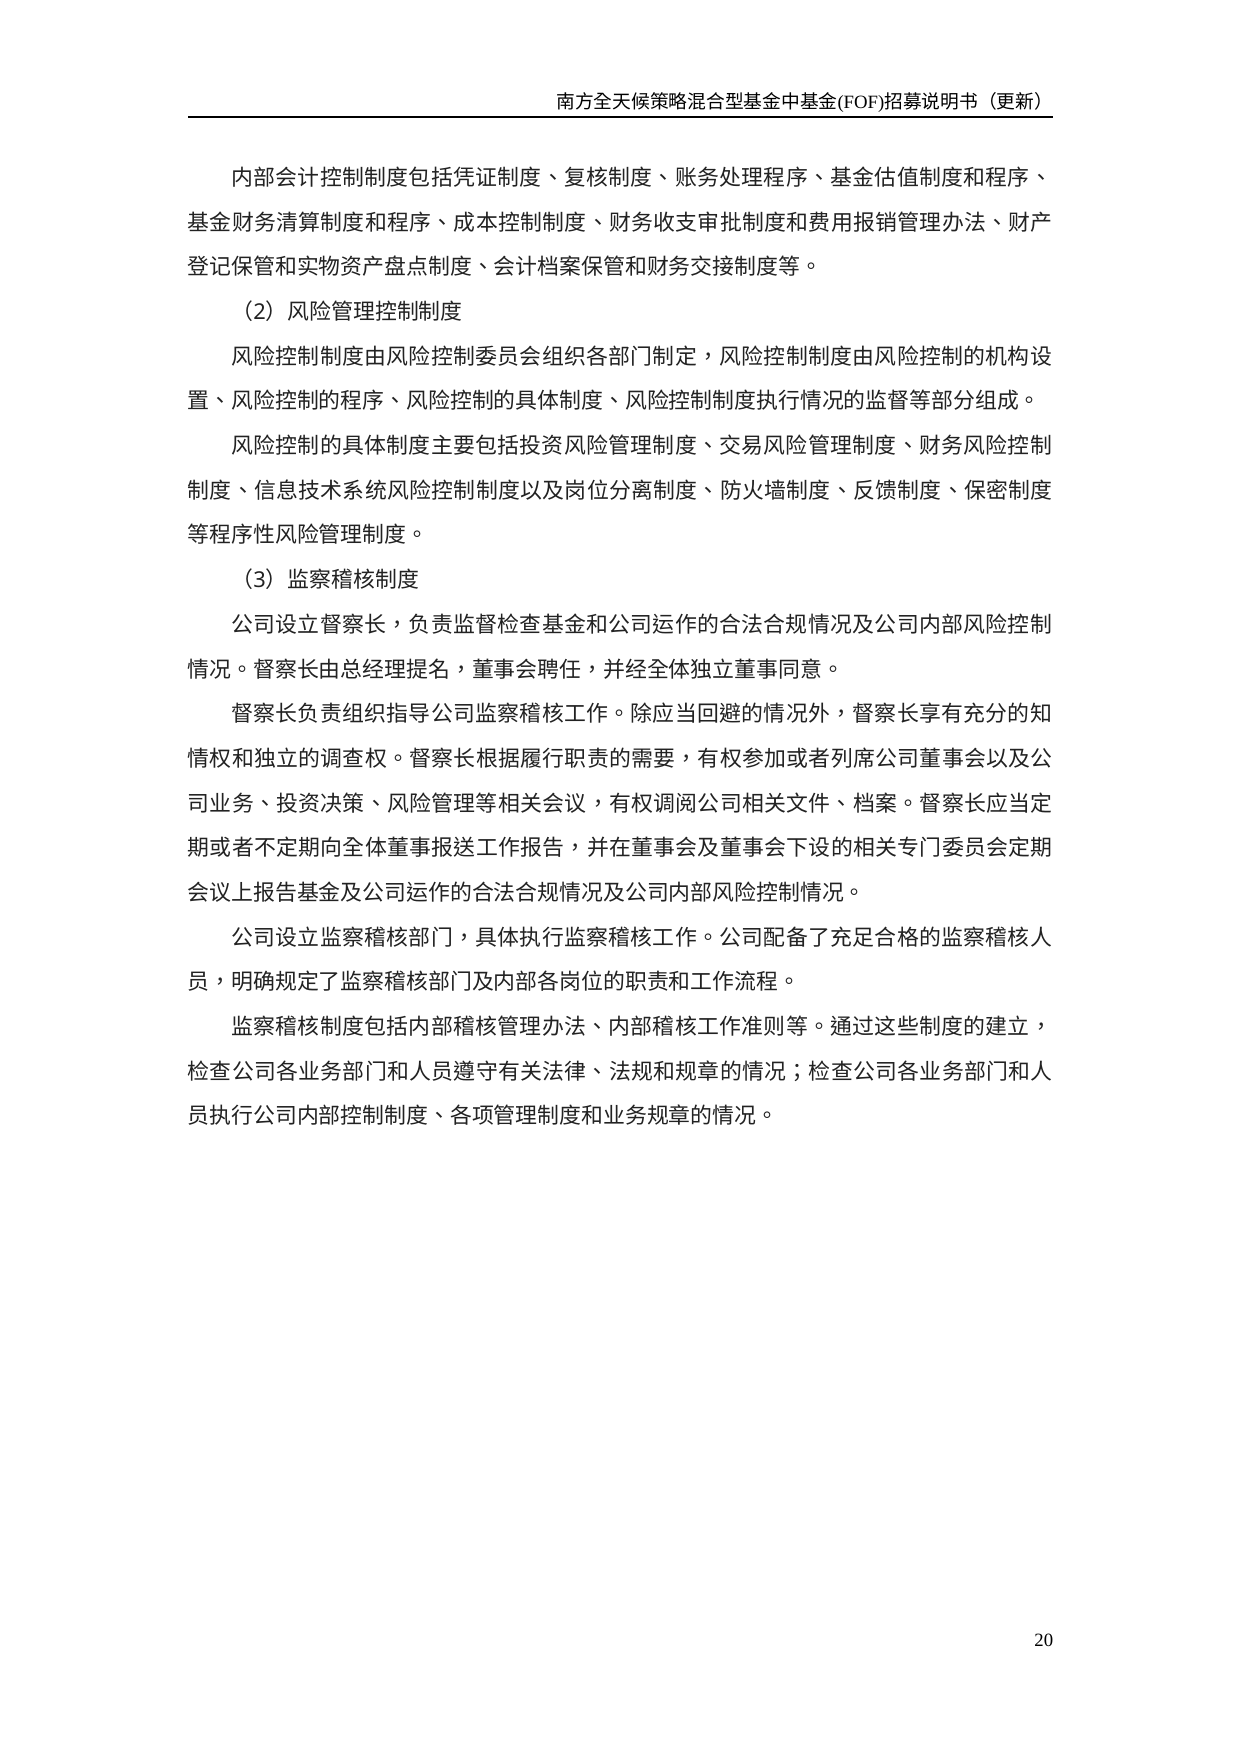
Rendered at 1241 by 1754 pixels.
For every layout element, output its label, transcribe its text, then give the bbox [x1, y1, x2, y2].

text 公司设立督察长，负责监督检查基金和公司运作的合法合规情况及公司内部风险控制情况。督察长由总经理提名，董事会聘任，并经全体独立董事同意。 [187, 609, 1053, 683]
text （3）监察稽核制度 [187, 564, 1053, 594]
text 监察稽核制度包括内部稽核管理办法、内部稽核工作准则等。通过这些制度的建立，检查公司各业务部门和人员遵守有关法律、法规和规章的情况；检查公司各业务部门和人员执行公司内部控制制度、各项管理制度和业务规章的情况。 [187, 1011, 1053, 1130]
text 内部会计控制制度包括凭证制度、复核制度、账务处理程序、基金估值制度和程序、基金财务清算制度和程序、成本控制制度、财务收支审批制度和费用报销管理办法、财产登记保管和实物资产盘点制度、会计档案保管和财务交接制度等。 [187, 162, 1053, 281]
text 公司设立监察稽核部门，具体执行监察稽核工作。公司配备了充足合格的监察稽核人员，明确规定了监察稽核部门及内部各岗位的职责和工作流程。 [187, 922, 1053, 996]
text 督察长负责组织指导公司监察稽核工作。除应当回避的情况外，督察长享有充分的知情权和独立的调查权。督察长根据履行职责的需要，有权参加或者列席公司董事会以及公司业务、投资决策、风险管理等相关会议，有权调阅公司相关文件、档案。督察长应当定期或者不定期向全体董事报送工作报告，并在董事会及董事会下设的相关专门委员会定期会议上报告基金及公司运作的合法合规情况及公司内部风险控制情况。 [187, 698, 1053, 907]
text 风险控制的具体制度主要包括投资风险管理制度、交易风险管理制度、财务风险控制制度、信息技术系统风险控制制度以及岗位分离制度、防火墙制度、反馈制度、保密制度等程序性风险管理制度。 [187, 430, 1053, 549]
text 风险控制制度由风险控制委员会组织各部门制定，风险控制制度由风险控制的机构设置、风险控制的程序、风险控制的具体制度、风险控制制度执行情况的监督等部分组成。 [187, 341, 1053, 415]
text （2）风险管理控制制度 [187, 296, 1053, 326]
